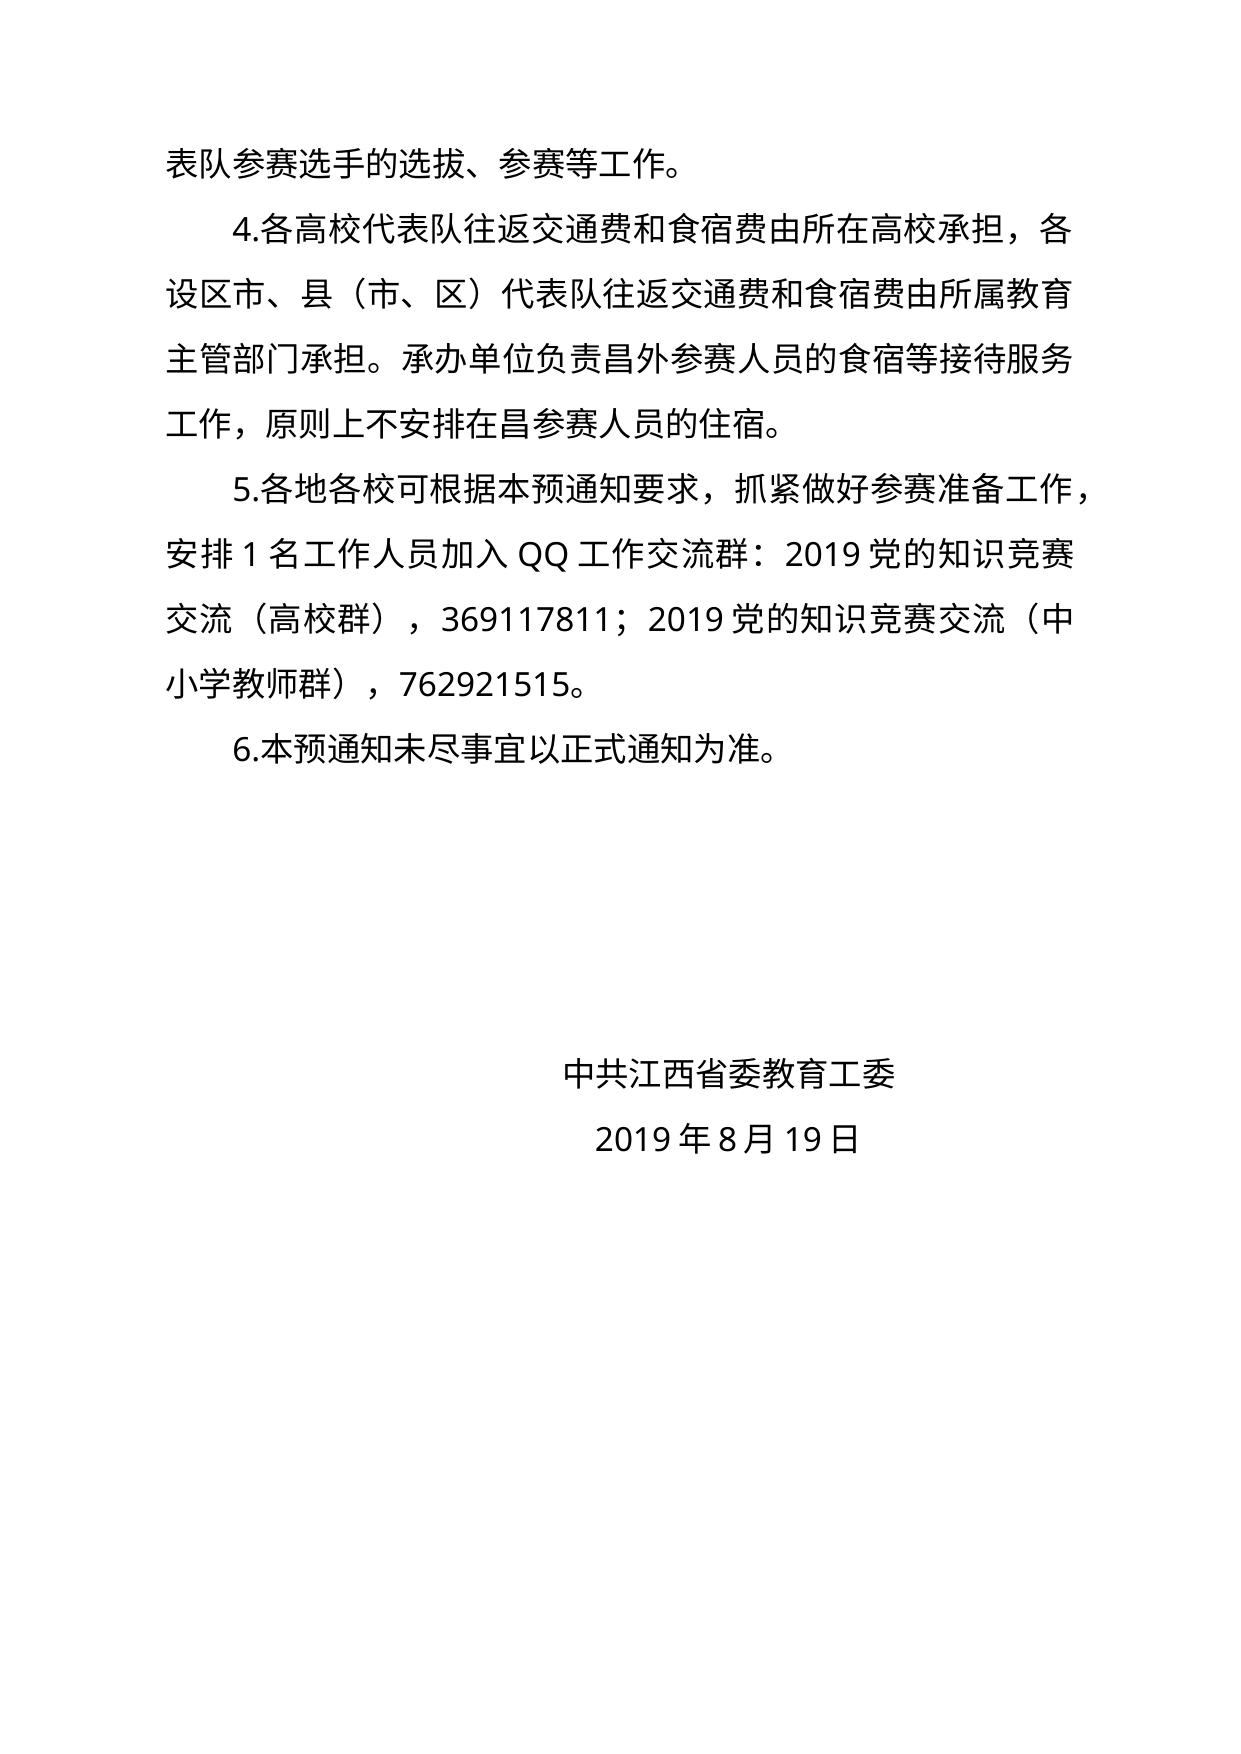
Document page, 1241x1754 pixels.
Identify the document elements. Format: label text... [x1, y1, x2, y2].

text 2019年8月19日 [165, 1104, 1075, 1169]
text 6.本预通知未尽事宜以正式通知为准。 [165, 714, 1075, 779]
text 中共江西省委教育工委 [165, 1039, 1075, 1104]
text 4.各高校代表队往返交通费和食宿费由所在高校承担，各设区市、县（市、区）代表队往返交通费和食宿费由所属教育主管部门承担。承办单位负责昌外参赛人员的食宿等接待服务工作，原则上不安排在昌参赛人员的住宿。 [165, 194, 1075, 454]
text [165, 129, 1075, 194]
text 5.各地各校可根据本预通知要求，抓紧做好参赛准备工作，安排1名工作人员加入QQ工作交流群：2019党的知识竞赛交流（高校群），369117811；2019党的知识竞赛交流（中小学教师群），762921515。 [165, 454, 1075, 714]
